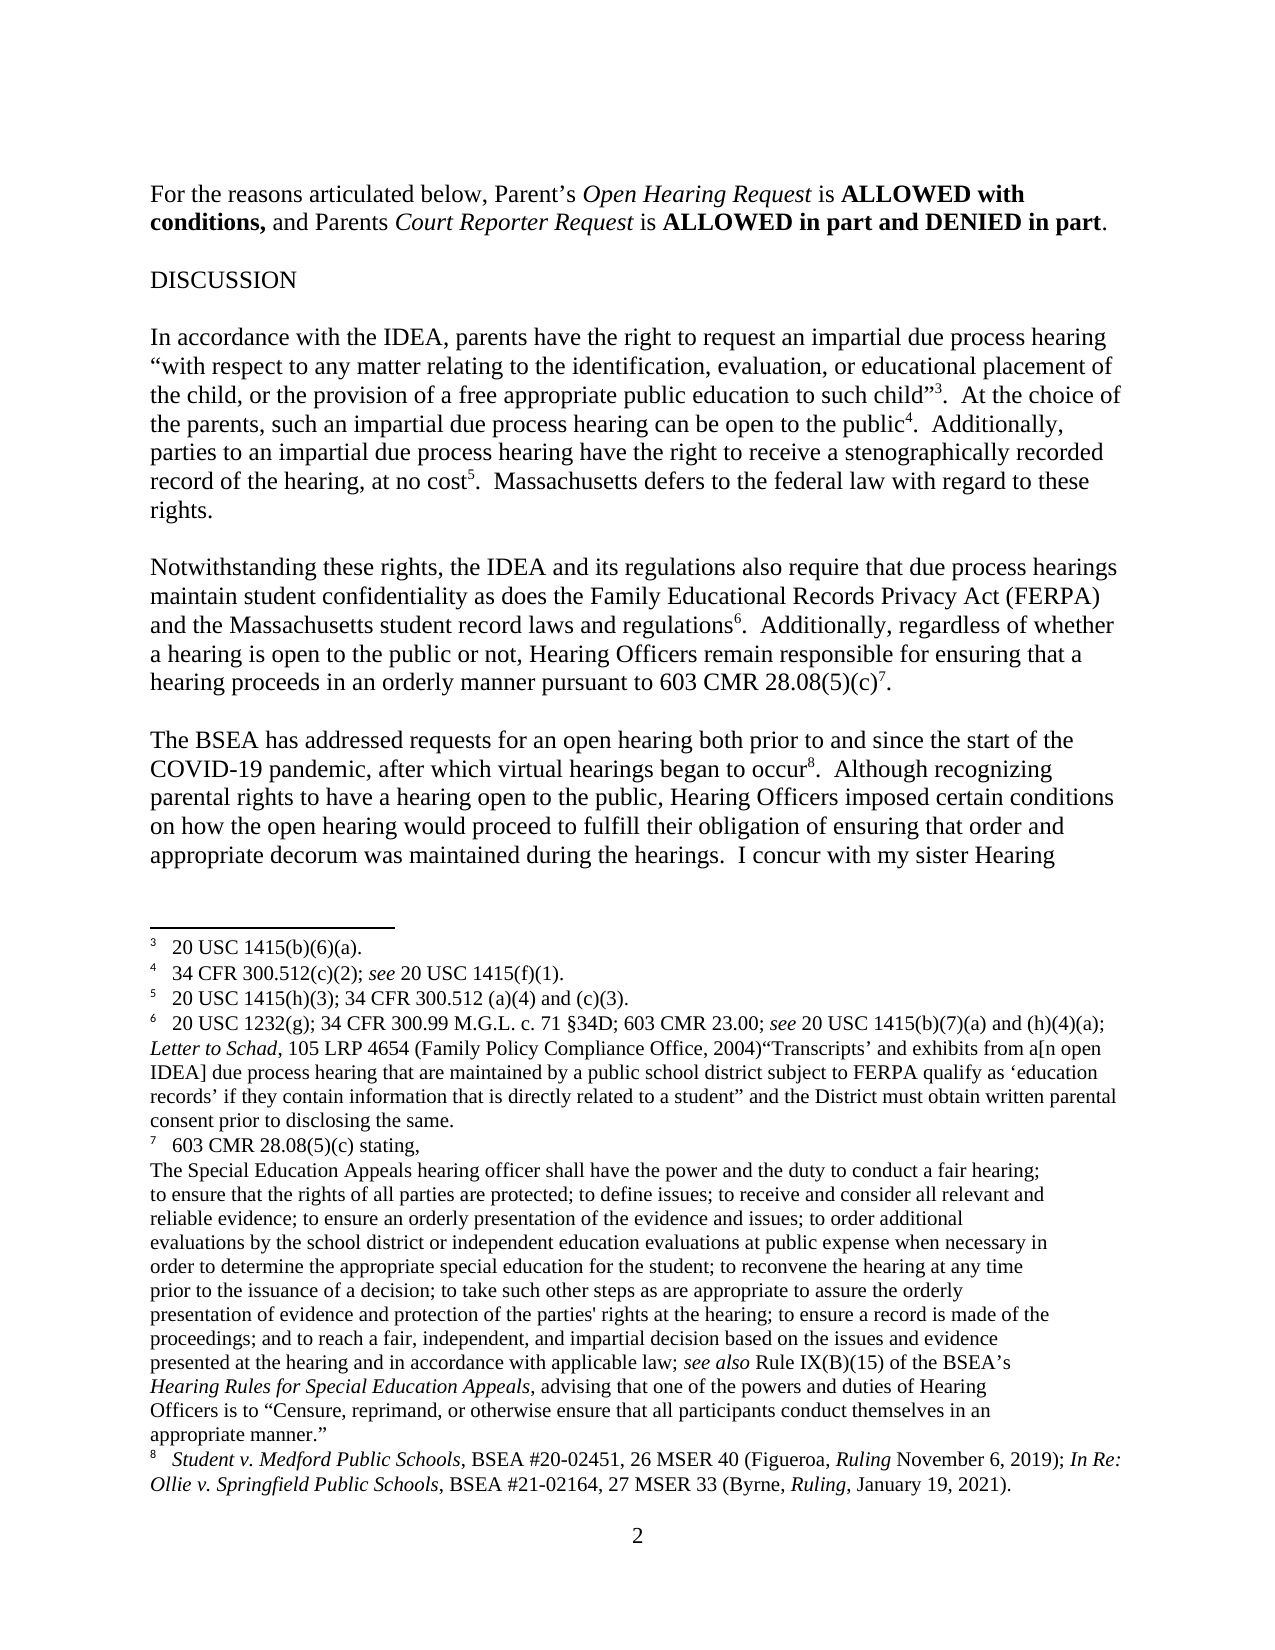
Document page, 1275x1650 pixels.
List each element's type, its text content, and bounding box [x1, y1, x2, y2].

text DISCUSSION [150, 265, 1125, 294]
text The BSEA has addressed requests for an open hearing both prior to and since the start of the COVID-19 pandemic, after which virtual hearings began to occur. Although recognizing parental rights to have a hearing open to the public, Hearing Officers imposed certain conditions on how the open hearing would proceed to fulfill their obligation of ensuring that order and appropriate decorum was maintained during the hearings. I concur with my sister Hearing Officers both with regard to their analysis and their reasons and, therefore, adopt in the instant matter, the conditions they imposed for those open hearings. I also impose the following additional conditions so as to further ensure that order and decorum is maintained throughout the virtual open hearing. [150, 725, 1125, 869]
text Notwithstanding these rights, the IDEA and its regulations also require that due process hearings maintain student confidentiality as does the Family Educational Records Privacy Act (FERPA) and the Massachusetts student record laws and regulations. Additionally, regardless of whether a hearing is open to the public or not, Hearing Officers remain responsible for ensuring that a hearing proceeds in an orderly manner pursuant to 603 CMR 28.08(5)(c). [150, 552, 1125, 696]
text In accordance with the IDEA, parents have the right to request an impartial due process hearing “with respect to any matter relating to the identification, evaluation, or educational placement of the child, or the provision of a free appropriate public education to such child”. At the choice of the parents, such an impartial due process hearing can be open to the public. Additionally, parties to an impartial due process hearing have the right to receive a stenographically recorded record of the hearing, at no cost. Massachusetts defers to the federal law with regard to these rights. [150, 322, 1125, 524]
text For the reasons articulated below, Parent’s Open Hearing Request is ALLOWED with conditions, and Parents Court Reporter Request is ALLOWED in part and DENIED in part. [150, 179, 1125, 236]
